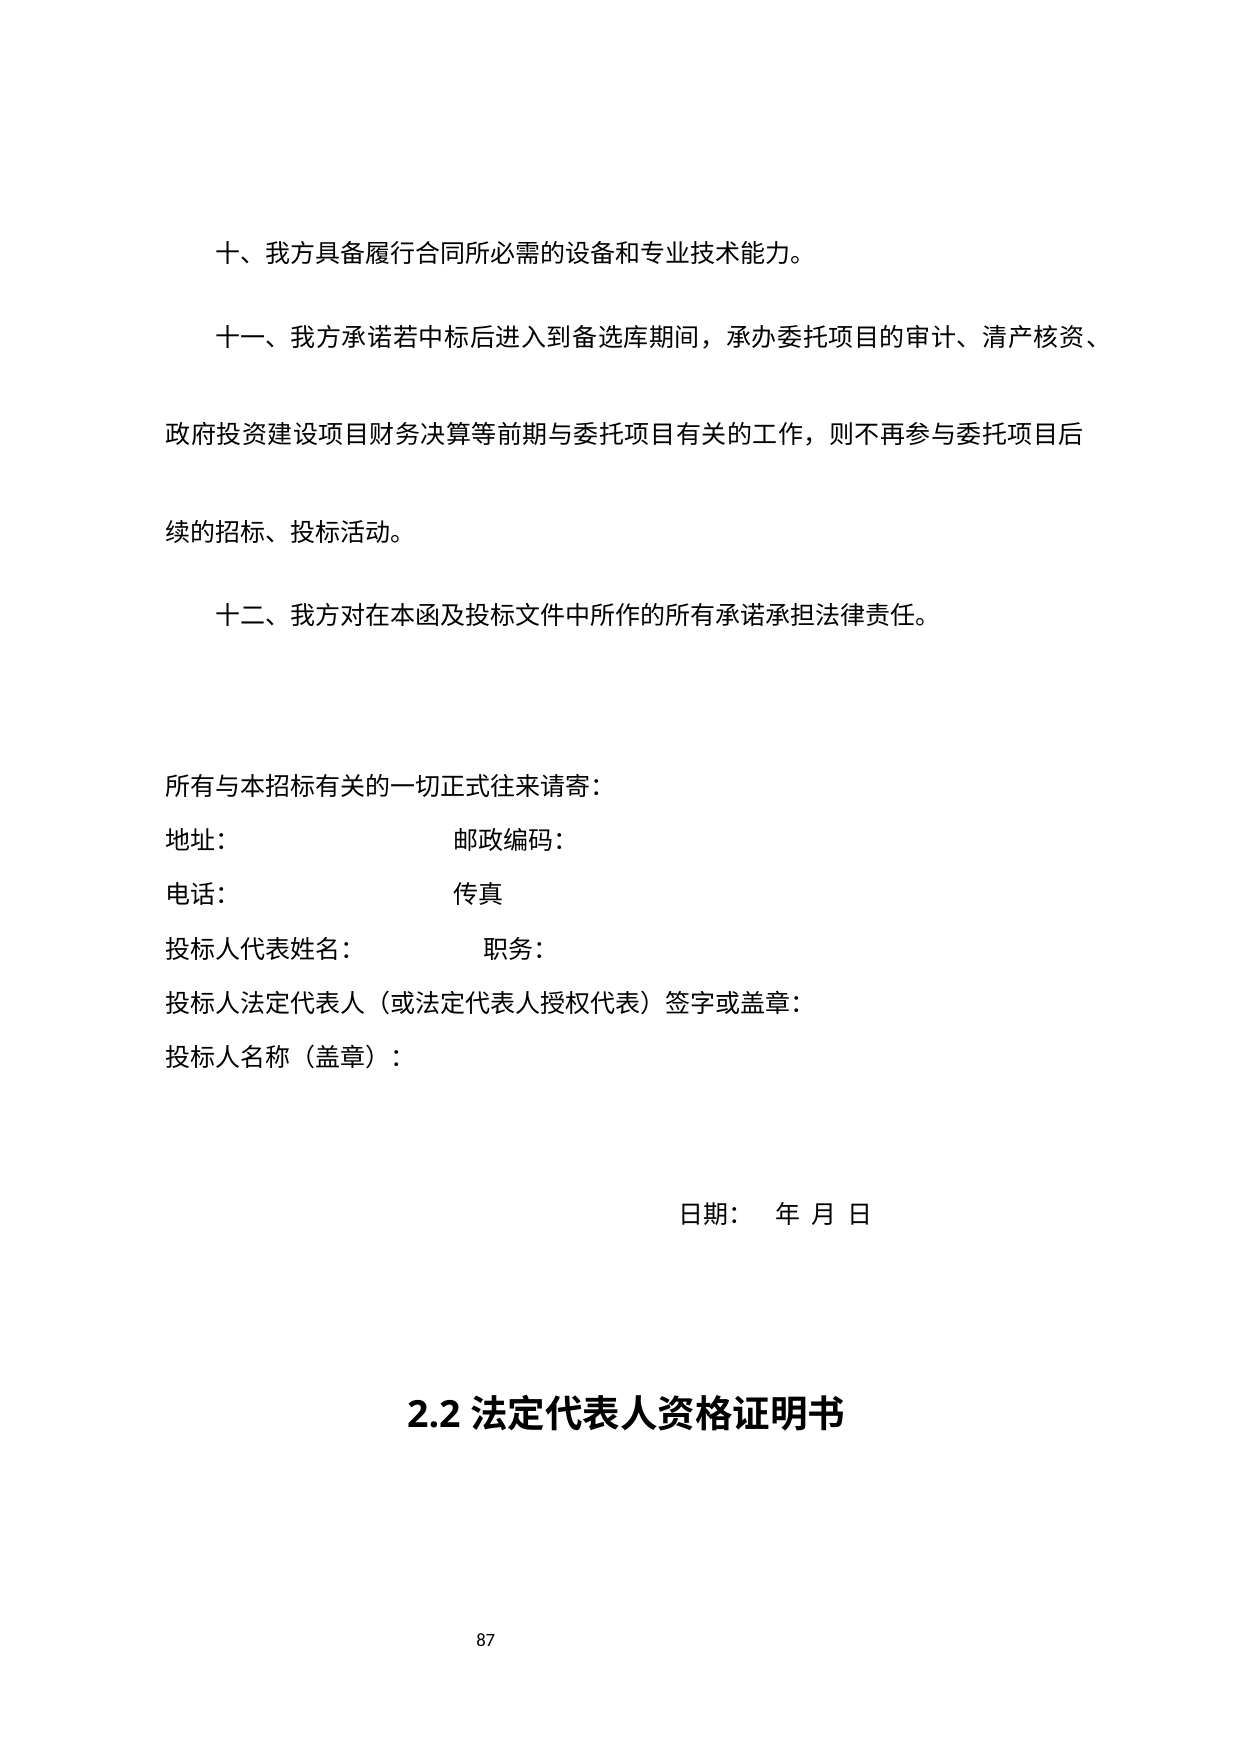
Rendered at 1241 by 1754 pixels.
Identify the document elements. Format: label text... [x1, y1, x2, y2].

text 所有与本招标有关的一切正式往来请寄： [165, 766, 1087, 802]
list 我方具备履行合同所必需的设备和专业技术能力。 [165, 219, 1087, 284]
text 2.2 法定代表人资格证明书 [165, 1379, 1087, 1444]
list 我方承诺若中标后进入到备选库期间，承办委托项目的审计、清产核资、政府投资建设项目财务决算等前期与委托项目有关的工作，则不再参与委托项目后续的招标、投标活动。 [165, 303, 1087, 563]
list 我方对在本函及投标文件中所作的所有承诺承担法律责任。 [165, 581, 1087, 646]
text 投标人名称（盖章）： [165, 1038, 1087, 1074]
text 日期： 年 月 日 [165, 1194, 1087, 1231]
text 地址： 邮政编码： [165, 820, 1087, 857]
text 投标人代表姓名： 职务： [165, 929, 1087, 965]
text 投标人法定代表人（或法定代表人授权代表）签字或盖章： [165, 983, 1087, 1020]
text 电话： 传真 [165, 875, 1087, 911]
